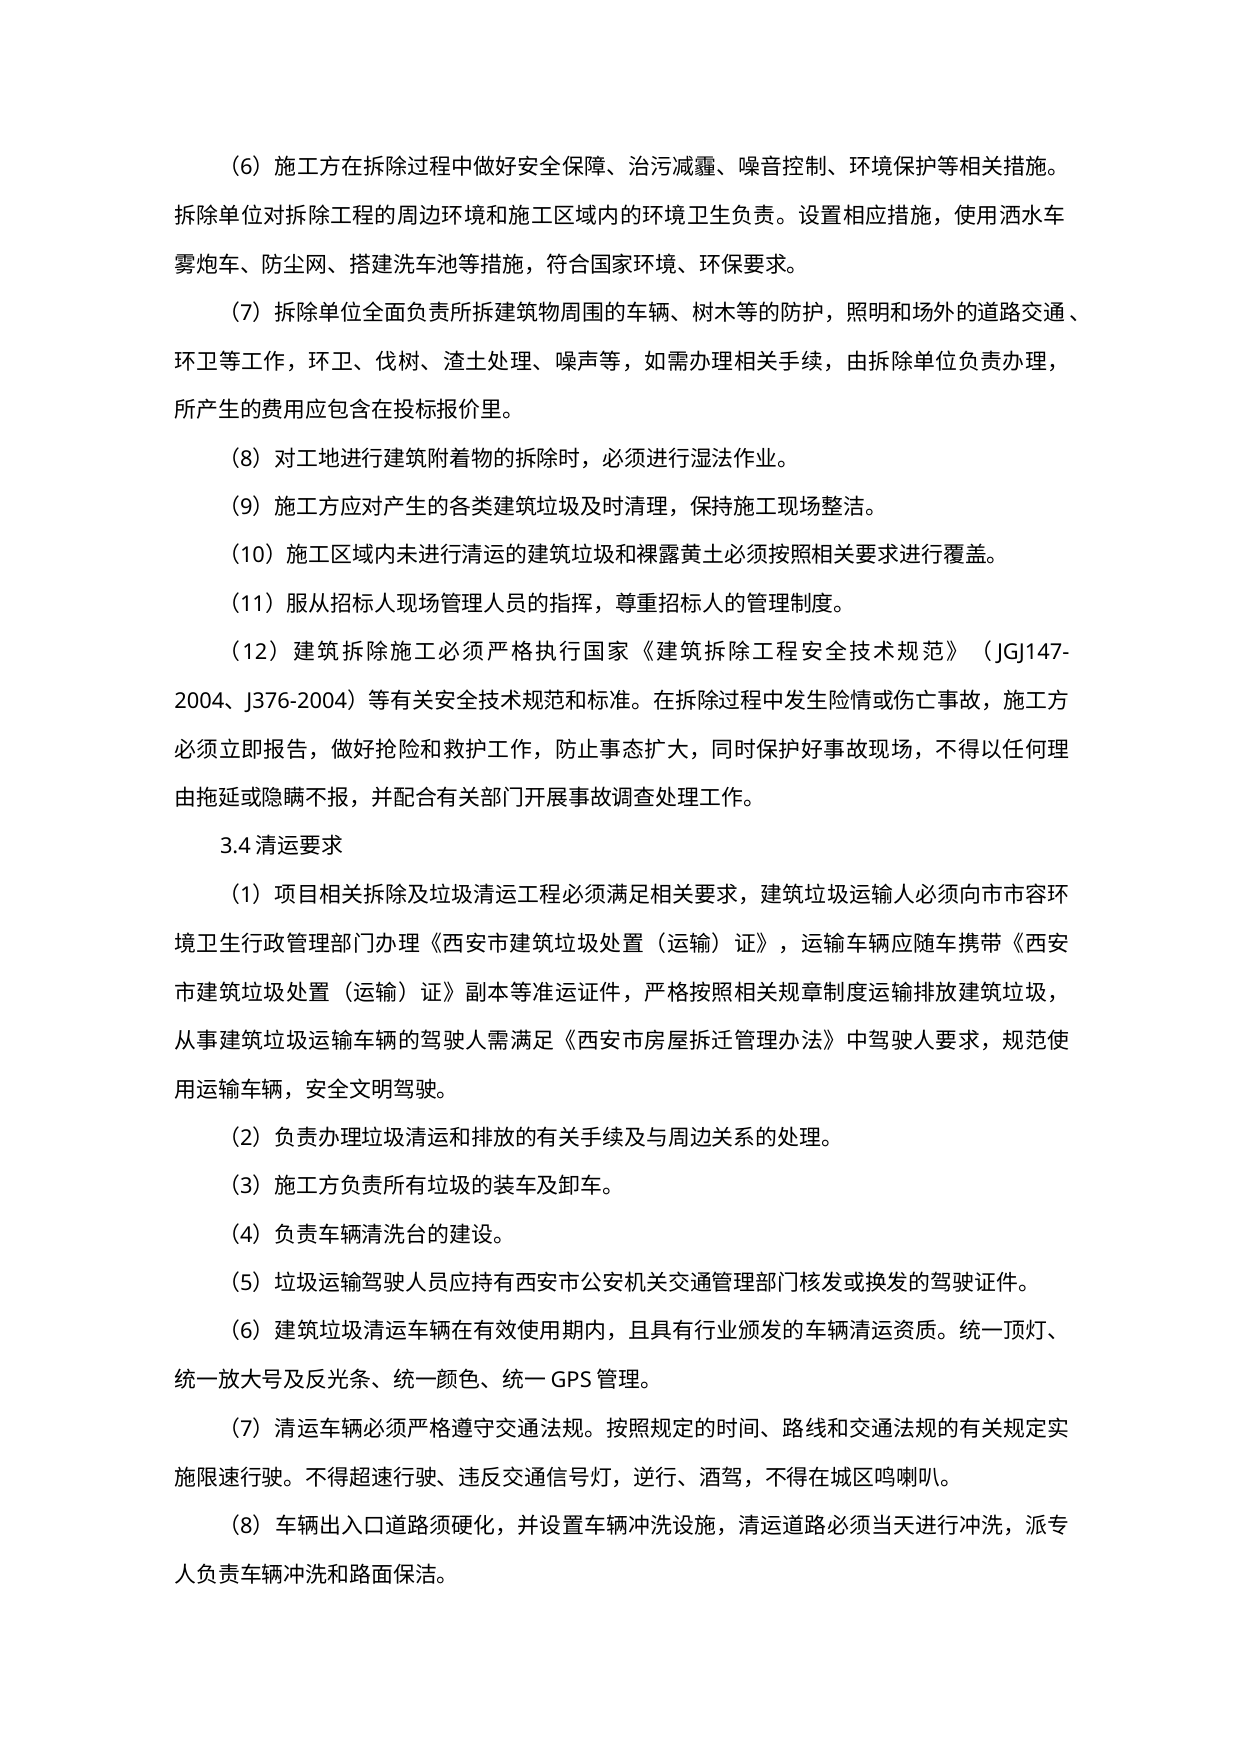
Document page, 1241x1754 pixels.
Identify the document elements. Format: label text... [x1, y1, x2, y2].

text （4）负责车辆清洗台的建设。 [174, 1217, 1069, 1249]
text 3.4清运要求 [176, 828, 1069, 861]
text （8）车辆出入口道路须硬化，并设置车辆冲洗设施，清运道路必须当天进行冲洗，派专人负责车辆冲洗和路面保洁。 [174, 1507, 1069, 1589]
text （11）服从招标人现场管理人员的指挥，尊重招标人的管理制度。 [174, 585, 1069, 618]
text （9）施工方应对产生的各类建筑垃圾及时清理，保持施工现场整洁。 [174, 489, 1069, 521]
text （1）项目相关拆除及垃圾清运工程必须满足相关要求，建筑垃圾运输人必须向市市容环境卫生行政管理部门办理《西安市建筑垃圾处置（运输）证》，运输车辆应随车携带《西安市建筑垃圾处置（运输）证》副本等准运证件，严格按照相关规章制度运输排放建筑垃圾，从事建筑垃圾运输车辆的驾驶人需满足《西安市房屋拆迁管理办法》中驾驶人要求，规范使用运输车辆，安全文明驾驶。 [174, 877, 1069, 1104]
text （10）施工区域内未进行清运的建筑垃圾和裸露黄土必须按照相关要求进行覆盖。 [174, 537, 1069, 569]
text （6）施工方在拆除过程中做好安全保障、治污减霾、噪音控制、环境保护等相关措施。拆除单位对拆除工程的周边环境和施工区域内的环境卫生负责。设置相应措施，使用洒水车、雾炮车、防尘网、搭建洗车池等措施，符合国家环境、环保要求。 [174, 149, 1069, 279]
text （2）负责办理垃圾清运和排放的有关手续及与周边关系的处理。 [174, 1120, 1069, 1152]
text （7）清运车辆必须严格遵守交通法规。按照规定的时间、路线和交通法规的有关规定实施限速行驶。不得超速行驶、违反交通信号灯，逆行、酒驾，不得在城区鸣喇叭。 [174, 1410, 1069, 1492]
text （12）建筑拆除施工必须严格执行国家《建筑拆除工程安全技术规范》（JGJ147-2004、J376-2004）等有关安全技术规范和标准。在拆除过程中发生险情或伤亡事故，施工方必须立即报告，做好抢险和救护工作，防止事态扩大，同时保护好事故现场，不得以任何理由拖延或隐瞒不报，并配合有关部门开展事故调查处理工作。 [174, 634, 1069, 812]
text （5）垃圾运输驾驶人员应持有西安市公安机关交通管理部门核发或换发的驾驶证件。 [174, 1265, 1069, 1297]
text （8）对工地进行建筑附着物的拆除时，必须进行湿法作业。 [174, 440, 1069, 473]
text （3）施工方负责所有垃圾的装车及卸车。 [174, 1168, 1069, 1201]
text （6）建筑垃圾清运车辆在有效使用期内，且具有行业颁发的车辆清运资质。统一顶灯、统一放大号及反光条、统一颜色、统一GPS管理。 [174, 1313, 1069, 1394]
text （7）拆除单位全面负责所拆建筑物周围的车辆、树木等的防护，照明和场外的道路交通、环卫等工作，环卫、伐树、渣土处理、噪声等，如需办理相关手续，由拆除单位负责办理，所产生的费用应包含在投标报价里。 [174, 294, 1069, 424]
